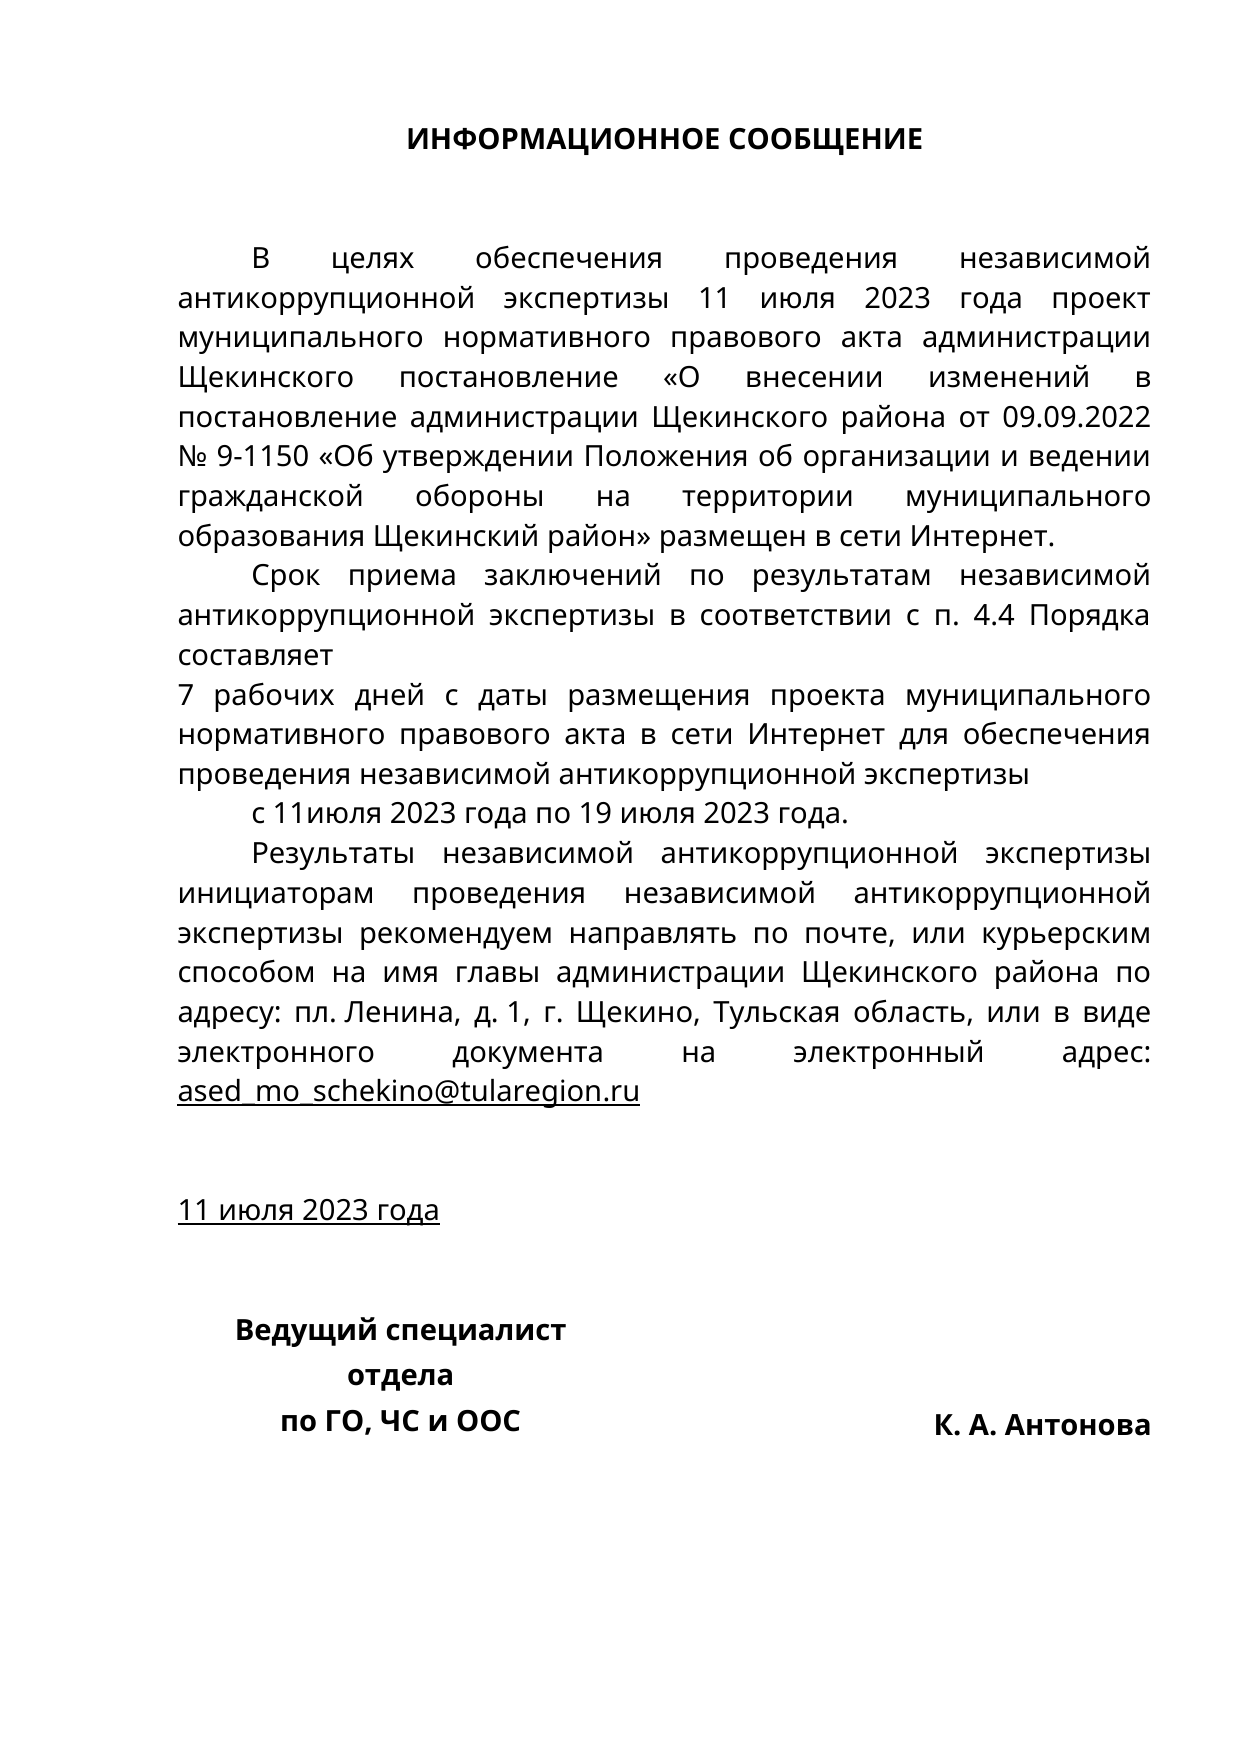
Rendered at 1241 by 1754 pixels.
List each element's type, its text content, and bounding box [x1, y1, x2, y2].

text 11 июля 2023 года [177, 1190, 1152, 1229]
text ИНФОРМАЦИОННОЕ СООБЩЕНИЕ [177, 118, 1152, 158]
text Результаты независимой антикоррупционной экспертизы инициаторам проведения независимой антикоррупционной экспертизы рекомендуем направлять по почте, или курьерским способом на имя главы администрации Щекинского района по адресу: пл. Ленина, д. 1, г. Щекино, Тульская область, или в виде электронного документа на электронный адрес: ased_mo_schekino@tularegion.ru [177, 832, 1152, 1110]
text Срок приема заключений по результатам независимой антикоррупционной экспертизы в соответствии с п. 4.4 Порядка составляет 7 рабочих дней с даты размещения проекта муниципального нормативного правового акта в сети Интернет для обеспечения проведения независимой антикоррупционной экспертизы [177, 555, 1152, 793]
table_header Ведущий специалист отдела по ГО, ЧС и ООС [166, 1309, 635, 1443]
text с 11июля 2023 года по 19 июля 2023 года. [177, 793, 1152, 832]
text В целях обеспечения проведения независимой антикоррупционной экспертизы 11 июля 2023 года проект муниципального нормативного правового акта администрации Щекинского постановление «О внесении изменений в постановление администрации Щекинского района от 09.09.2022 № 9-1150 «Об утверждении Положения об организации и ведении гражданской обороны на территории муниципального образования Щекинский район» размещен в сети Интернет. [177, 237, 1152, 555]
table_header К. А. Антонова [635, 1309, 1163, 1443]
